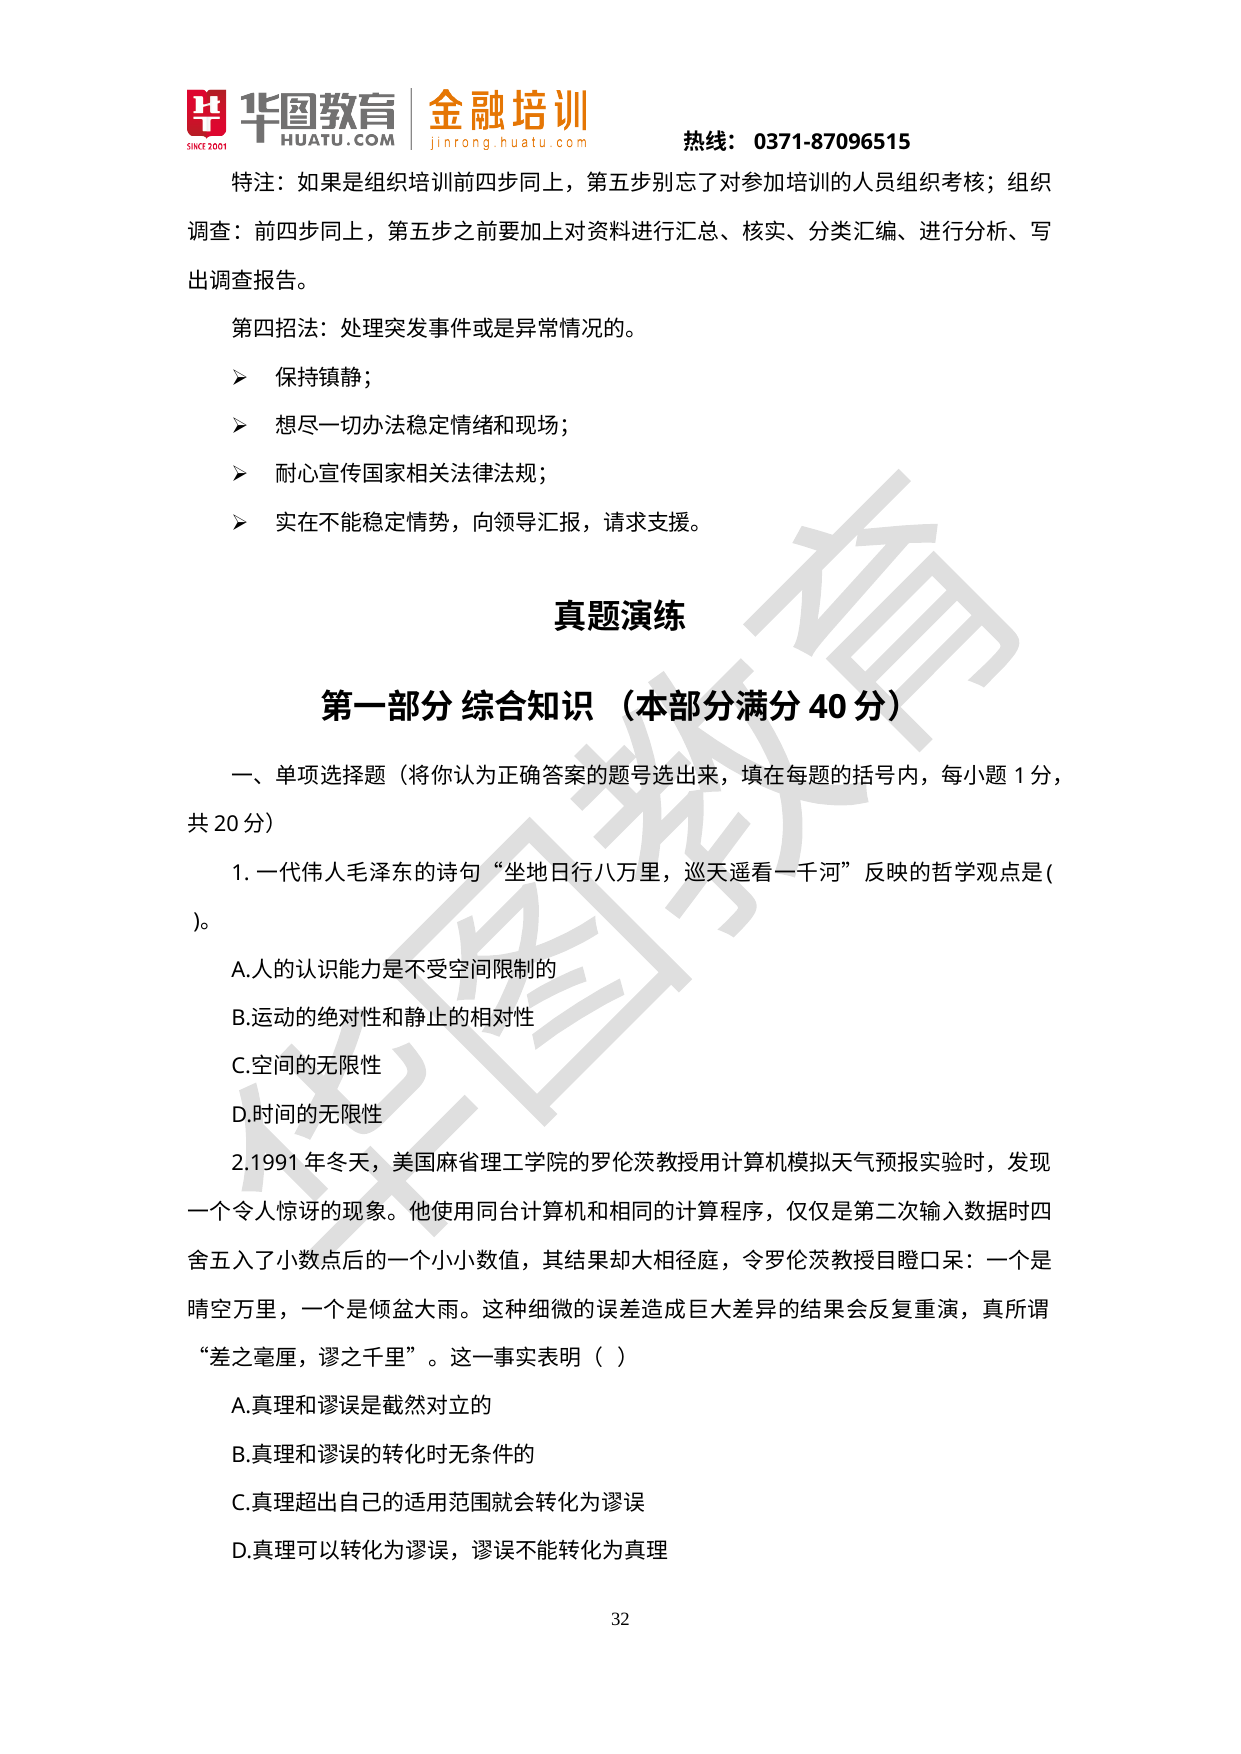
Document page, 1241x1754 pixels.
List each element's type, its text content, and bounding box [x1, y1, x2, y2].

text B.真理和谬误的转化时无条件的 [187, 1437, 1053, 1469]
text 1. 一代伟人毛泽东的诗句“坐地日行八万里，巡天遥看一千河”反映的哲学观点是( )。 [187, 854, 1053, 936]
title 真题演练 [187, 582, 1053, 647]
list 耐心宣传国家相关法律法规； [187, 456, 1053, 488]
text 特注：如果是组织培训前四步同上，第五步别忘了对参加培训的人员组织考核；组织调查：前四步同上，第五步之前要加上对资料进行汇总、核实、分类汇编、进行分析、写出调查报告。 [187, 165, 1053, 295]
picture [187, 88, 586, 150]
text 第四招法：处理突发事件或是异常情况的。 [187, 311, 1053, 343]
text D.时间的无限性 [187, 1097, 1053, 1129]
text 一、单项选择题（将你认为正确答案的题号选出来，填在每题的括号内，每小题1分，共20分） [187, 757, 1053, 839]
list 保持镇静； [187, 359, 1053, 392]
text B.运动的绝对性和静止的相对性 [187, 1000, 1053, 1032]
text A.真理和谬误是截然对立的 [187, 1388, 1053, 1421]
text C.真理超出自己的适用范围就会转化为谬误 [187, 1485, 1053, 1517]
list 实在不能稳定情势，向领导汇报，请求支援。 [187, 504, 1053, 537]
text C.空间的无限性 [187, 1048, 1053, 1081]
text D.真理可以转化为谬误，谬误不能转化为真理 [187, 1533, 1053, 1566]
subtitle 第一部分 综合知识 （本部分满分40分） [187, 672, 1053, 737]
text A.人的认识能力是不受空间限制的 [187, 952, 1053, 984]
list 想尽一切办法稳定情绪和现场； [187, 407, 1053, 440]
text 2.1991年冬天，美国麻省理工学院的罗伦茨教授用计算机模拟天气预报实验时，发现一个令人惊讶的现象。他使用同台计算机和相同的计算程序，仅仅是第二次输入数据时四舍五入了小数点后的一个小小数值，其结果却大相径庭，令罗伦茨教授目瞪口呆：一个是晴空万里，一个是倾盆大雨。这种细微的误差造成巨大差异的结果会反复重演，真所谓“差之毫厘，谬之千里”。这一事实表明（ ） [187, 1145, 1053, 1372]
